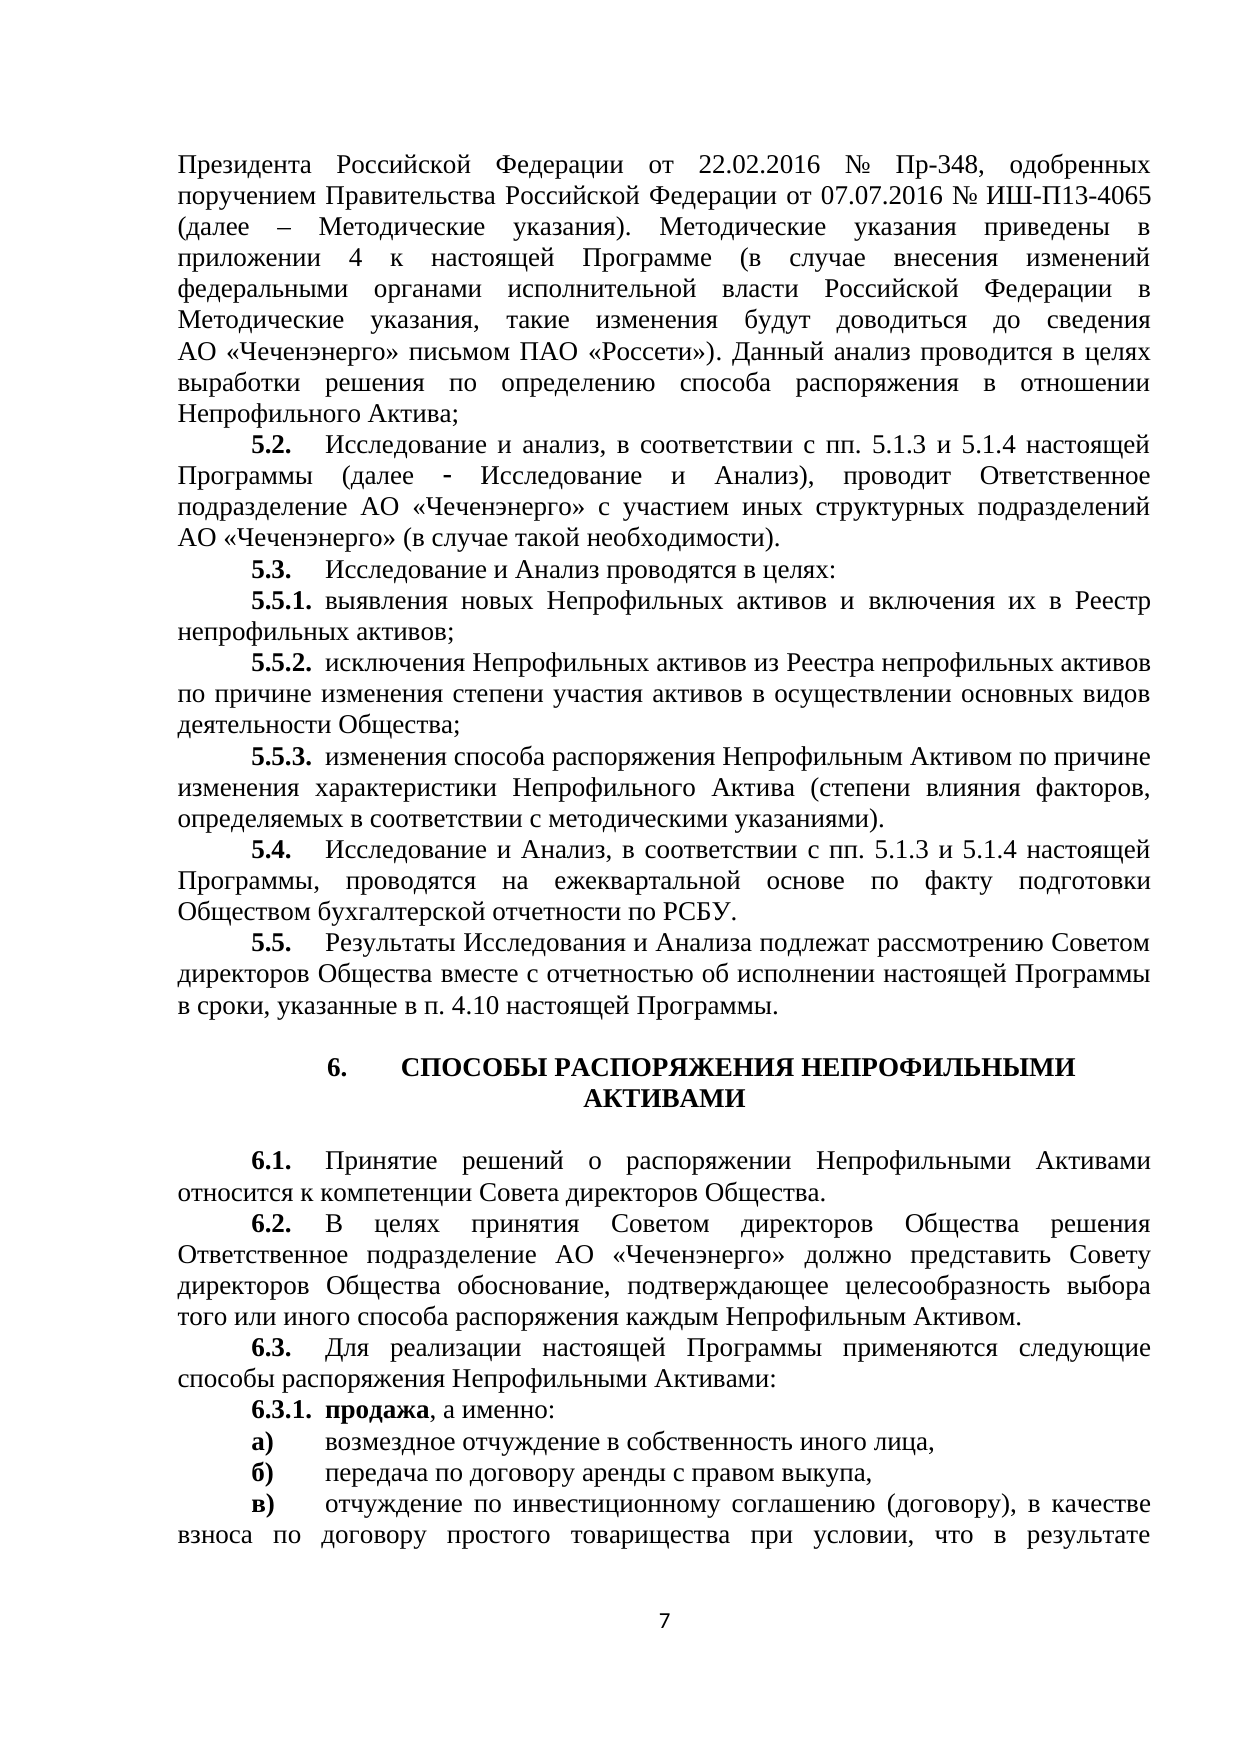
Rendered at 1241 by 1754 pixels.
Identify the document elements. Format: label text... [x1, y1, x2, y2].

list Исследование и Анализ, в соответствии с пп. 5.1.3 и 5.1.4 настоящей Программы, проводятся на ежеквартальной основе по факту подготовки Обществом бухгалтерской отчетности по РСБУ. [177, 833, 1152, 926]
list Исследование и анализ, в соответствии с пп. 5.1.3 и 5.1.4 настоящей Программы (далее Исследование и Анализ), проводит Ответственное подразделение АО «Чеченэнерго» с участием иных структурных подразделений АО «Чеченэнерго» (в случае такой необходимости). [177, 428, 1152, 553]
list Принятие решений о распоряжении Непрофильными Активами относится к компетенции Совета директоров Общества. [177, 1144, 1152, 1207]
list возмездное отчуждение в собственность иного лица, [177, 1425, 1152, 1456]
list Исследование и Анализ проводятся в целях: [177, 553, 1152, 584]
list изменения способа распоряжения Непрофильным Активом по причине изменения характеристики Непрофильного Актива (степени влияния факторов, определяемых в соответствии с методическими указаниями). [177, 739, 1152, 833]
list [177, 148, 1152, 428]
list выявления новых Непрофильных активов и включения их в Реестр непрофильных активов; [177, 584, 1152, 646]
list исключения Непрофильных активов из Реестра непрофильных активов по причине изменения степени участия активов в осуществлении основных видов деятельности Общества; [177, 646, 1152, 739]
list передача по договору аренды с правом выкупа, [177, 1456, 1152, 1487]
list продажа, а именно: [177, 1394, 1152, 1425]
list Для реализации настоящей Программы применяются следующие способы распоряжения Непрофильными Активами: [177, 1331, 1152, 1394]
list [177, 1487, 1152, 1549]
list СПОСОБЫ РАСПОРЯЖЕНИЯ НЕПРОФИЛЬНЫМИ АКТИВАМИ [177, 1051, 1152, 1113]
list В целях принятия Советом директоров Общества решения Ответственное подразделение АО «Чеченэнерго» должно представить Совету директоров Общества обоснование, подтверждающее целесообразность выбора того или иного способа распоряжения каждым Непрофильным Активом. [177, 1207, 1152, 1331]
list Результаты Исследования и Анализа подлежат рассмотрению Советом директоров Общества вместе с отчетностью об исполнении настоящей Программы в сроки, указанные в п. 4.10 настоящей Программы. [177, 926, 1152, 1020]
